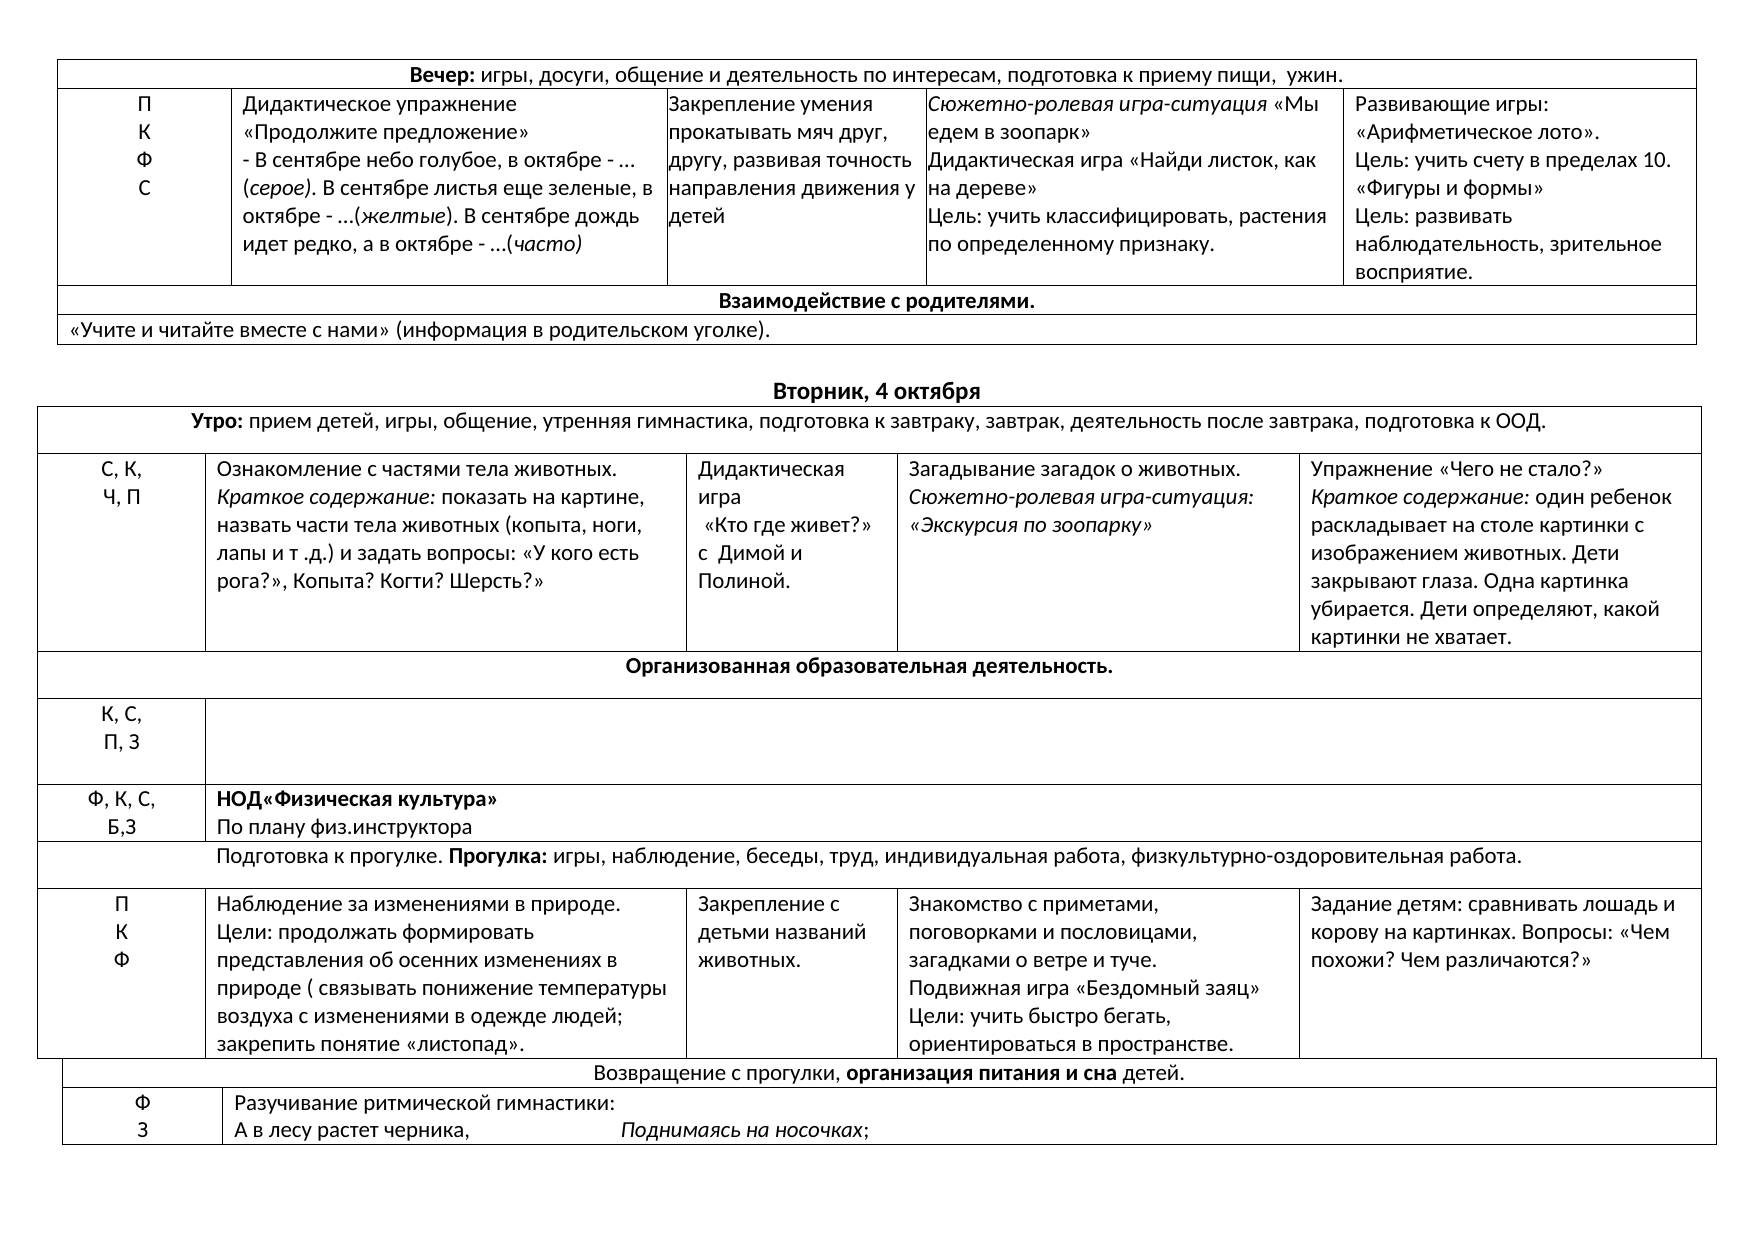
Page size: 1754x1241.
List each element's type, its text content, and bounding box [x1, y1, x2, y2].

table_cell П К Ф [38, 889, 205, 1057]
table_cell [206, 699, 1701, 783]
table_cell Упражнение «Чего не стало?» Краткое содержание: один ребенок раскладывает на столе картинки с изображением животных. Дети закрывают глаза. Одна картинка убирается. Дети определяют, какой картинки не хватает. [1300, 454, 1701, 651]
table_cell Сюжетно-ролевая игра-ситуация «Мы едем в зоопарк» Дидактическая игра «Найди листок, как на дереве» Цель: учить классифицировать, растения по определенному признаку. [927, 89, 1343, 285]
table_cell Задание детям: сравнивать лошадь и корову на картинках. Вопросы: «Чем похожи? Чем различаются?» [1300, 889, 1701, 1057]
table_cell Закрепление умения прокатывать мяч друг, другу, развивая точность направления движения у детей [668, 89, 926, 285]
table_cell НОД«Физическая культура» По плану физ.инструктора [206, 785, 1701, 841]
table_cell Подготовка к прогулке. Прогулка: игры, наблюдение, беседы, труд, индивидуальная работа, физкультурно-оздоровительная работа. [38, 842, 1701, 888]
table_cell Дидактическое упражнение «Продолжите предложение» - В сентябре небо голубое, в октябре - …(серое). В сентябре листья еще зеленые, в октябре - …(желтые). В сентябре дождь идет редко, а в октябре - …(часто) [232, 89, 667, 285]
table_cell П К Ф С [58, 89, 231, 285]
table_cell К, С, П, З [38, 699, 205, 783]
table_cell С, К, Ч, П [38, 454, 205, 651]
table_header Утро: прием детей, игры, общение, утренняя гимнастика, подготовка к завтраку, завтрак, деятельность после завтрака, подготовка к ООД. [38, 407, 1701, 453]
table_cell Наблюдение за изменениями в природе. Цели: продолжать формировать представления об осенних изменениях в природе ( связывать понижение температуры воздуха с изменениями в одежде людей; закрепить понятие «листопад». [206, 889, 686, 1057]
table_cell Ф, К, С, Б,З [38, 785, 205, 841]
table_cell Вечер: игры, досуги, общение и деятельность по интересам, подготовка к приему пищи, ужин. [58, 60, 1696, 88]
table_cell Дидактическая игра «Кто где живет?» с Димой и Полиной. [687, 454, 897, 651]
table_cell Взаимодействие с родителями. [58, 286, 1696, 314]
table_cell Закрепление с детьми названий животных. [687, 889, 897, 1057]
text Вторник, 4 октября [118, 375, 1636, 406]
table_cell Загадывание загадок о животных. Сюжетно-ролевая игра-ситуация: «Экскурсия по зоопарку» [898, 454, 1299, 651]
table_cell Возвращение с прогулки, организация питания и сна детей. [63, 1059, 1716, 1087]
table_cell Знакомство с приметами, поговорками и пословицами, загадками о ветре и туче. Подвижная игра «Бездомный заяц» Цели: учить быстро бегать, ориентироваться в пространстве. [898, 889, 1299, 1057]
table_cell Организованная образовательная деятельность. [38, 652, 1701, 698]
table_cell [223, 1088, 1716, 1144]
table_cell Ознакомление с частями тела животных. Краткое содержание: показать на картине, назвать части тела животных (копыта, ноги, лапы и т .д.) и задать вопросы: «У кого есть рога?», Копыта? Когти? Шерсть?» [206, 454, 686, 651]
table_cell Ф З [63, 1088, 222, 1144]
table_cell «Учите и читайте вместе с нами» (информация в родительском уголке). [58, 315, 1696, 343]
table_cell Развивающие игры: «Арифметическое лото». Цель: учить счету в пределах 10. «Фигуры и формы» Цель: развивать наблюдательность, зрительное восприятие. [1344, 89, 1696, 285]
